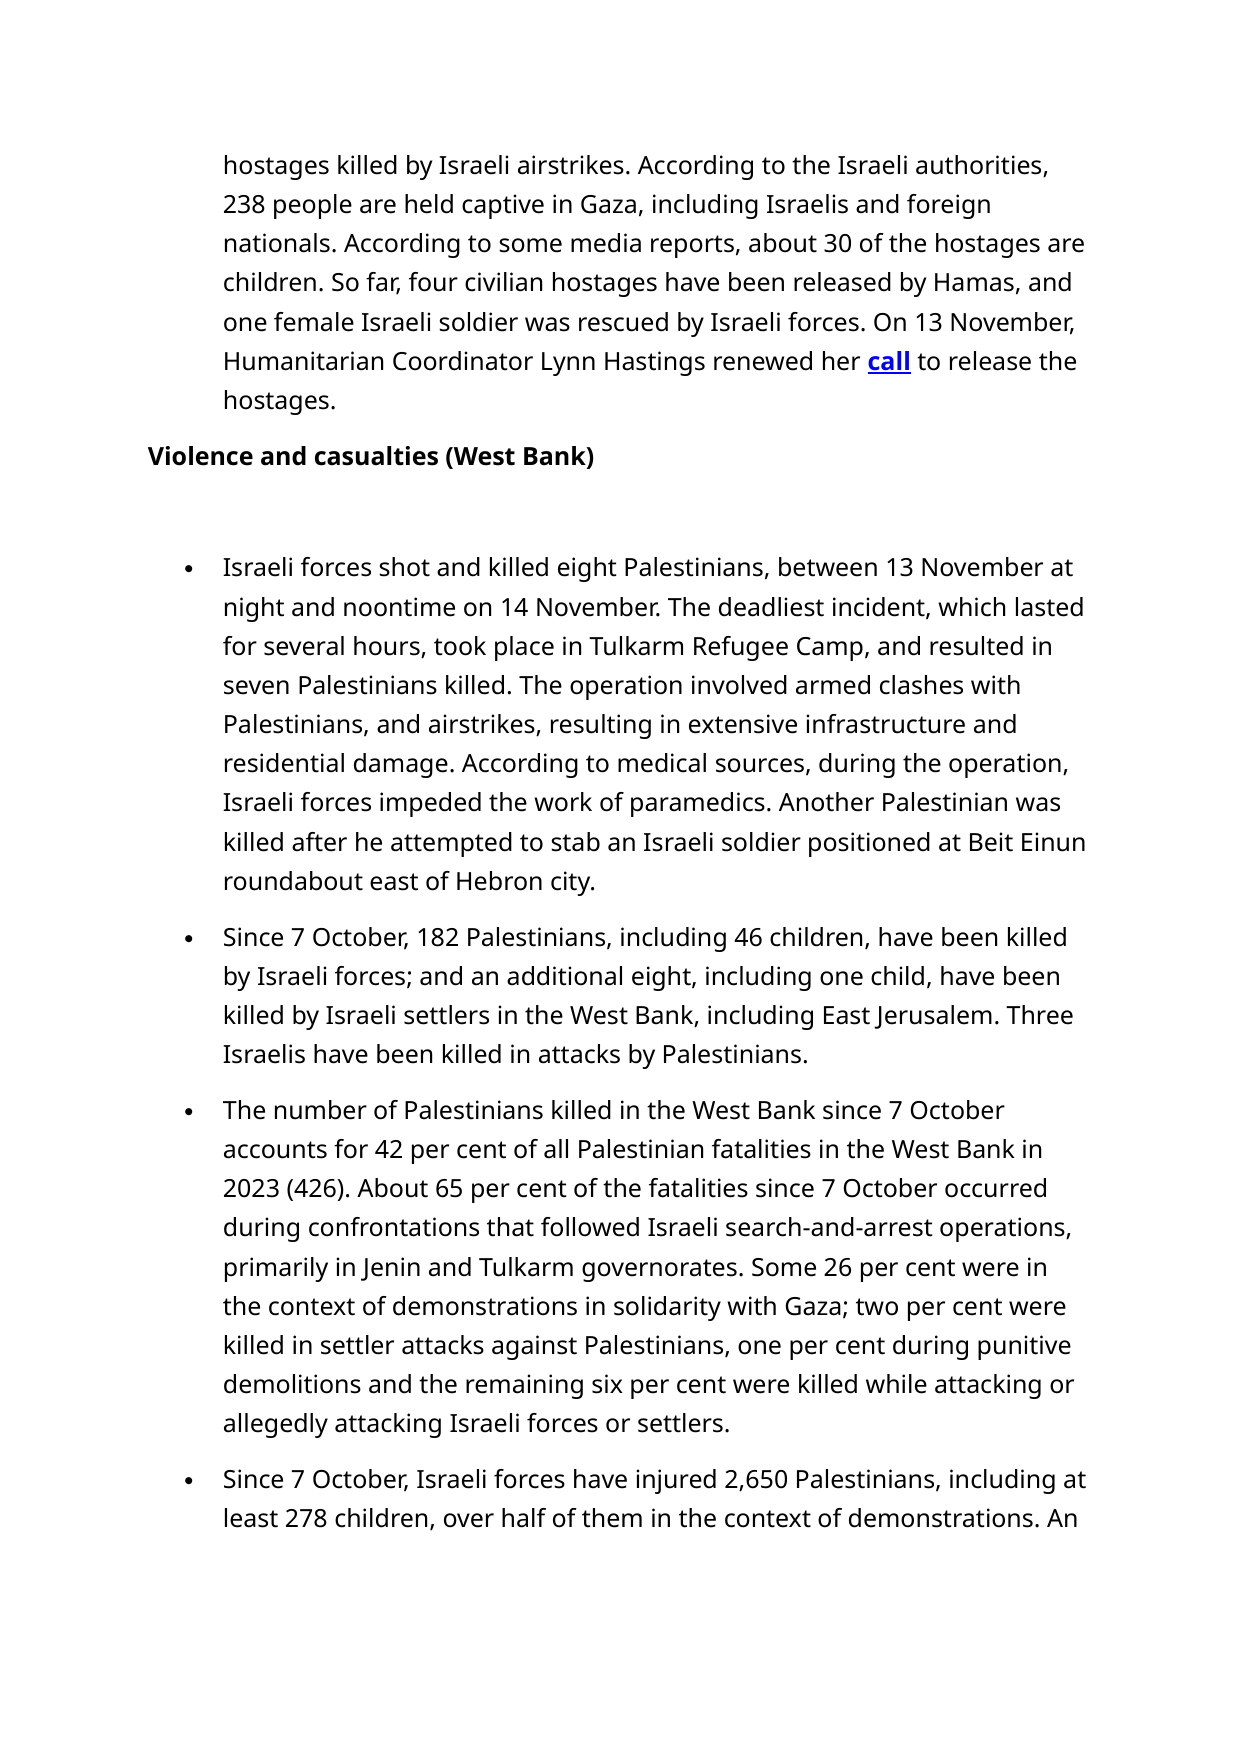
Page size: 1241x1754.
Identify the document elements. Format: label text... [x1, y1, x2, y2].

list Israeli forces shot and killed eight Palestinians, between 13 November at night and noontime on 14 November. The deadliest incident, which lasted for several hours, took place in Tulkarm Refugee Camp, and resulted in seven Palestinians killed. The operation involved armed clashes with Palestinians, and airstrikes, resulting in extensive infrastructure and residential damage. According to medical sources, during the operation, Israeli forces impeded the work of paramedics. Another Palestinian was killed after he attempted to stab an Israeli soldier positioned at Beit Einun roundabout east of Hebron city. [185, 550, 1093, 897]
list The number of Palestinians killed in the West Bank since 7 October accounts for 42 per cent of all Palestinian fatalities in the West Bank in 2023 (426). About 65 per cent of the fatalities since 7 October occurred during confrontations that followed Israeli search-and-arrest operations, primarily in Jenin and Tulkarm governorates. Some 26 per cent were in the context of demonstrations in solidarity with Gaza; two per cent were killed in settler attacks against Palestinians, one per cent during punitive demolitions and the remaining six per cent were killed while attacking or allegedly attacking Israeli forces or settlers. [185, 1093, 1093, 1440]
list Since 7 October, 182 Palestinians, including 46 children, have been killed by Israeli forces; and an additional eight, including one child, have been killed by Israeli settlers in the West Bank, including East Jerusalem. Three Israelis have been killed in attacks by Palestinians. [185, 919, 1093, 1071]
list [185, 148, 1093, 417]
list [185, 1462, 1093, 1535]
text Violence and casualties (West Bank) [148, 438, 1093, 472]
